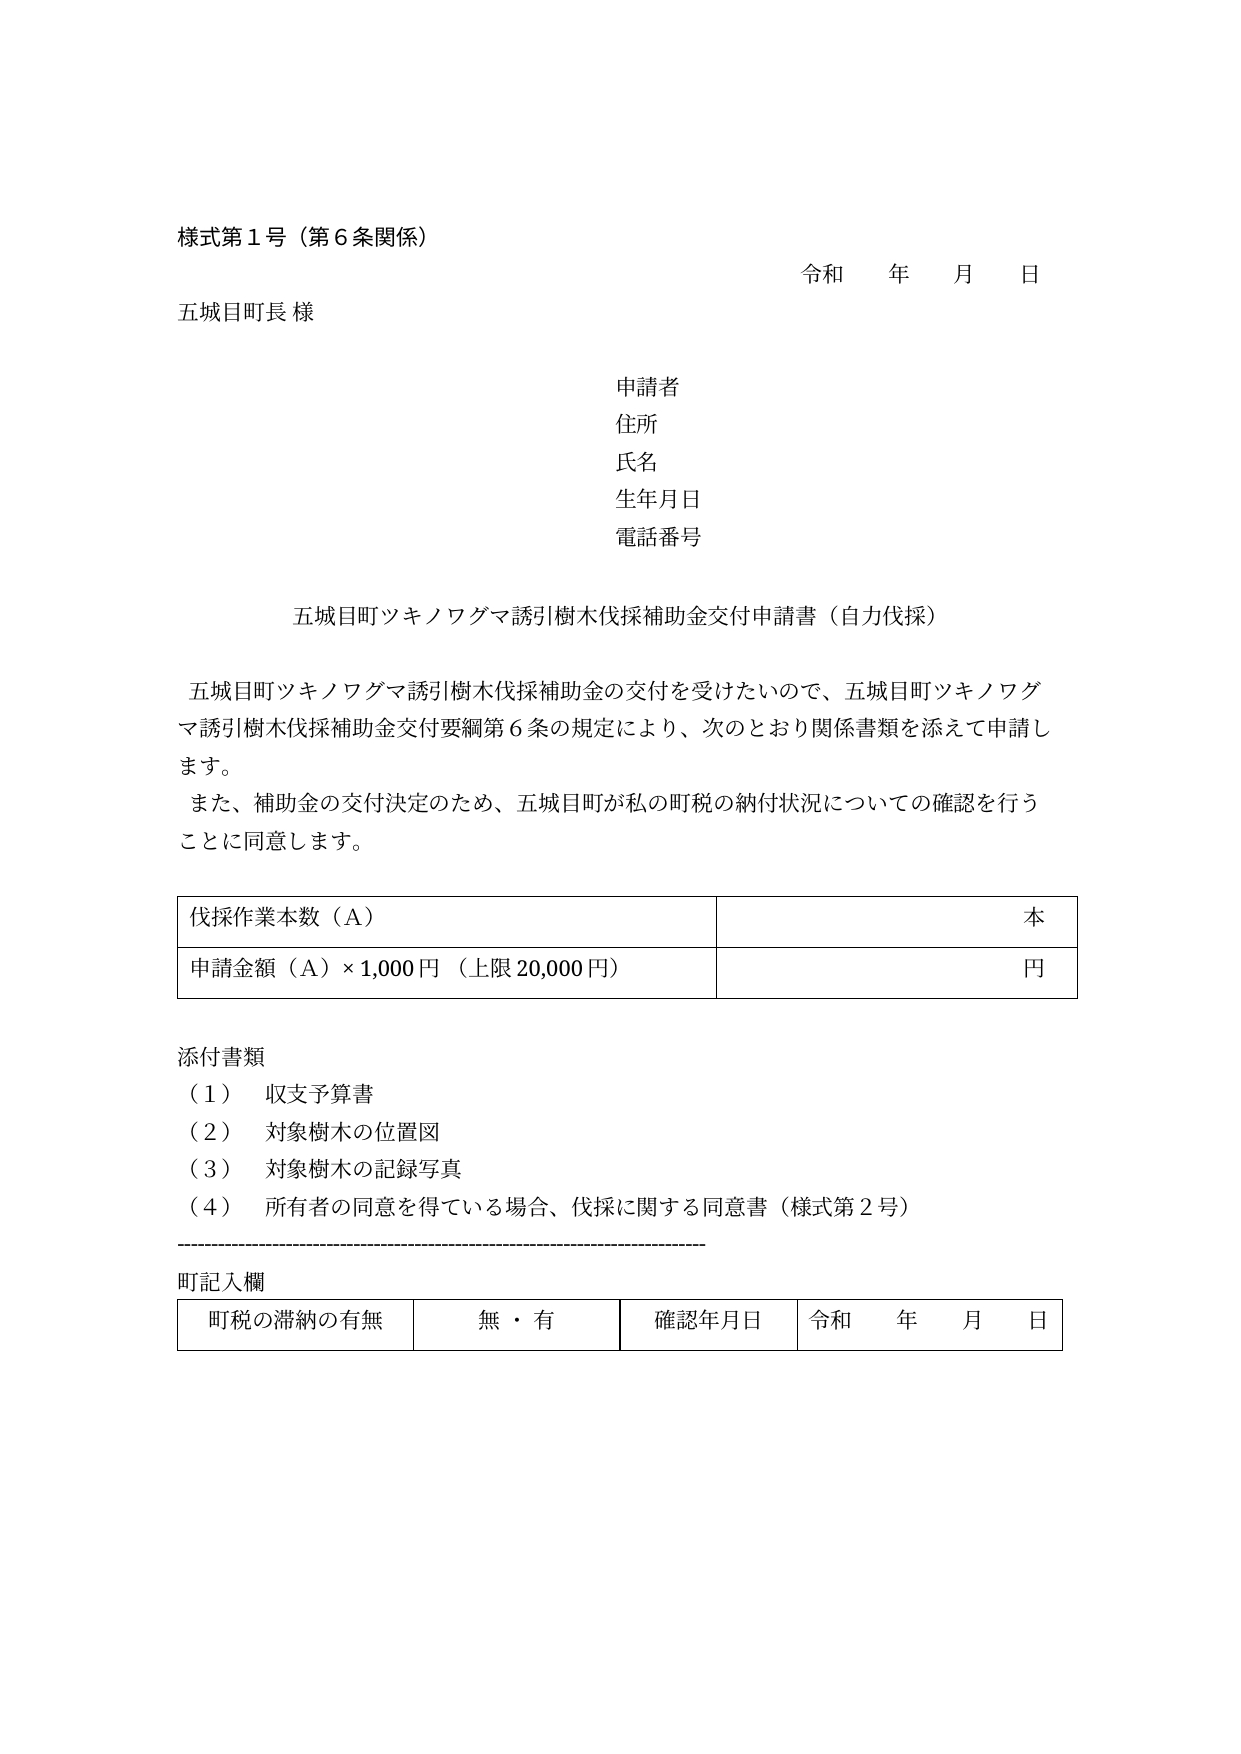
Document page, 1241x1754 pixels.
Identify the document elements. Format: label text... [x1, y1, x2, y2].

text （４） 所有者の同意を得ている場合、伐採に関する同意書（様式第２号） [177, 1187, 1063, 1224]
text 令和 年 月 日 [177, 254, 1041, 292]
text 住所 [615, 404, 1063, 442]
table_header 町税の滞納の有無 [178, 1300, 413, 1350]
text 電話番号 [615, 517, 1063, 554]
text 生年月日 [615, 479, 1063, 517]
text また、補助金の交付決定のため、五城目町が私の町税の納付状況についての確認を行うことに同意します。 [177, 784, 1063, 859]
table_cell 円 [717, 948, 1077, 998]
text 町記入欄 [177, 1262, 1063, 1299]
text ------------------------------------------------------------------------------ [177, 1224, 1063, 1262]
text （２） 対象樹木の位置図 [177, 1112, 1063, 1149]
text （１） 収支予算書 [177, 1074, 1063, 1112]
text 添付書類 [177, 1037, 1063, 1074]
text 申請者 [527, 367, 1063, 404]
text 氏名 [615, 442, 1063, 479]
text 五城目町ツキノワグマ誘引樹木伐採補助金交付申請書（自力伐採） [177, 596, 1063, 634]
table_cell 申請金額（Ａ）× 1,000円 （上限20,000円） [178, 948, 716, 998]
table_header 無 ・ 有 [414, 1300, 619, 1350]
text 五城目町ツキノワグマ誘引樹木伐採補助金の交付を受けたいので、五城目町ツキノワグマ誘引樹木伐採補助金交付要綱第６条の規定により、次のとおり関係書類を添えて申請します。 [177, 671, 1063, 784]
text 五城目町長 様 [177, 292, 1063, 329]
table_header 本 [717, 897, 1077, 947]
text （３） 対象樹木の記録写真 [177, 1149, 1063, 1187]
table_header 確認年月日 [621, 1300, 797, 1350]
text 様式第１号（第６条関係） [177, 217, 1063, 254]
table_header 令和 年 月 日 [798, 1300, 1062, 1350]
table_header 伐採作業本数（Ａ） [178, 897, 716, 947]
